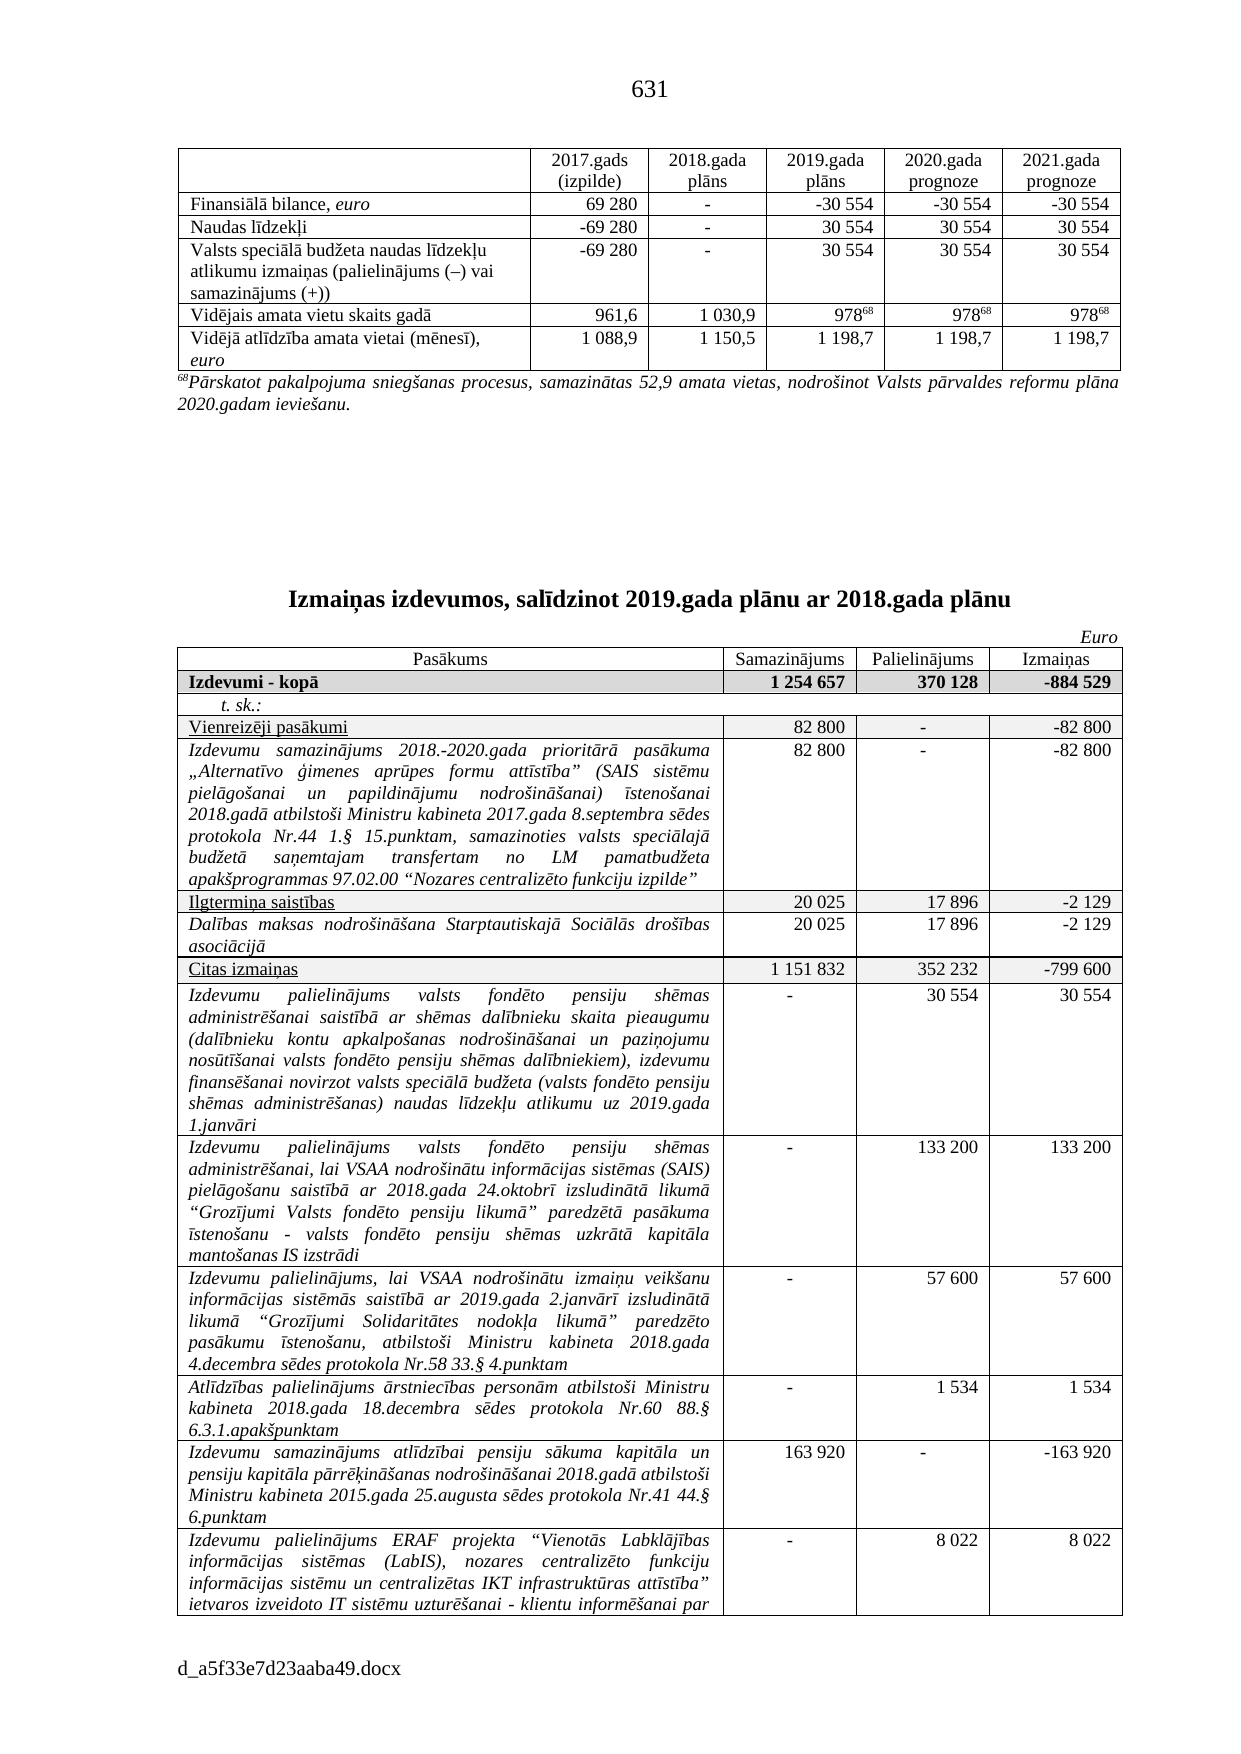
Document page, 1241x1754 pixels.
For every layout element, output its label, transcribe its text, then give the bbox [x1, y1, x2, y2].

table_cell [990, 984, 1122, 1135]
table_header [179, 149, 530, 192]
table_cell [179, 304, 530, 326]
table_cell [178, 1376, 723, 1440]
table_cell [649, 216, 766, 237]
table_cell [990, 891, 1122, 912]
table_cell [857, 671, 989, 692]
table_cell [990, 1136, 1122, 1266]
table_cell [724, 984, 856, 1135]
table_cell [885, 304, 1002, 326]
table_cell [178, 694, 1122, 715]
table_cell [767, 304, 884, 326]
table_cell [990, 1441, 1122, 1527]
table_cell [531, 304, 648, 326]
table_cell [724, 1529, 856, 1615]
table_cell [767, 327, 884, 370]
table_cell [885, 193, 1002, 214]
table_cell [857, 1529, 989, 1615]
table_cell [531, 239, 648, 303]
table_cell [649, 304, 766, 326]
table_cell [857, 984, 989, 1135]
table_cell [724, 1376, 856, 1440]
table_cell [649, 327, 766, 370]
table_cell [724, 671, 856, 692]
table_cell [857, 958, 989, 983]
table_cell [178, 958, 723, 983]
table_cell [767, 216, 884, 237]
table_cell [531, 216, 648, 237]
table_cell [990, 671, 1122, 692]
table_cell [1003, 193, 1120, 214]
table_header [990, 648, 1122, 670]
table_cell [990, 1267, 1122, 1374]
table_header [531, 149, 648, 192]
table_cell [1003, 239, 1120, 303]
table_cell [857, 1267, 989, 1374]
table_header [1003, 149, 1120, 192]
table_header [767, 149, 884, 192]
text Izmaiņas izdevumos, salīdzinot 2019.gada plānu ar 2018.gada plānu [177, 584, 1122, 613]
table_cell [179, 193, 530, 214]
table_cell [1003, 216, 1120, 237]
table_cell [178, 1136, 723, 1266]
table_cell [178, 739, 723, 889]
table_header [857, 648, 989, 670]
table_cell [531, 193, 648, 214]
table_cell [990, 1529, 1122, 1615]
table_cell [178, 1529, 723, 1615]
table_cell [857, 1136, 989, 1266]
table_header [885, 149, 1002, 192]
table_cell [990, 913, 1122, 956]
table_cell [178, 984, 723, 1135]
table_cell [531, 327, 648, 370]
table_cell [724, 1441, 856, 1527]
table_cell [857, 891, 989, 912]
text 68Pārskatot pakalpojuma sniegšanas procesus, samazinātas 52,9 amata vietas, nodrošinot Valsts pārvaldes reformu plāna 2020.gadam ieviešanu. [177, 371, 1122, 414]
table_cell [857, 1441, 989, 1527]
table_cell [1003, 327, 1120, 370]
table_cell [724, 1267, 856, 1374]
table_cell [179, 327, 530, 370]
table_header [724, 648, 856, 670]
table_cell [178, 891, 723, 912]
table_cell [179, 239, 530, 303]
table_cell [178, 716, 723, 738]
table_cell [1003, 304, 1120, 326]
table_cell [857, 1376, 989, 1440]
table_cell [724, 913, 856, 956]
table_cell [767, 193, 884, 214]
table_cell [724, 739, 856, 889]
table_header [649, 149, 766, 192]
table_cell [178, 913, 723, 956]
text Euro [1002, 626, 1122, 647]
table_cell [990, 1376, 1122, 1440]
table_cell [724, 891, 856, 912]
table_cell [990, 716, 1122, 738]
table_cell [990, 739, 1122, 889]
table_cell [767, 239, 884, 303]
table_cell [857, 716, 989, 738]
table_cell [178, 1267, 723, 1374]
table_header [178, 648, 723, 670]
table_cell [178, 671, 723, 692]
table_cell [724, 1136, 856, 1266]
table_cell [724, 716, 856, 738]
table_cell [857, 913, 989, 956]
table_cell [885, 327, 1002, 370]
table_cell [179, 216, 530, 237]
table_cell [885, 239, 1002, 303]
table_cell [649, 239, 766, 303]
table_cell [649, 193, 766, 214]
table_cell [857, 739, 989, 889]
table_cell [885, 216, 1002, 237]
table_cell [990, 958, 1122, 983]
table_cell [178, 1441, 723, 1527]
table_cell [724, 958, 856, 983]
